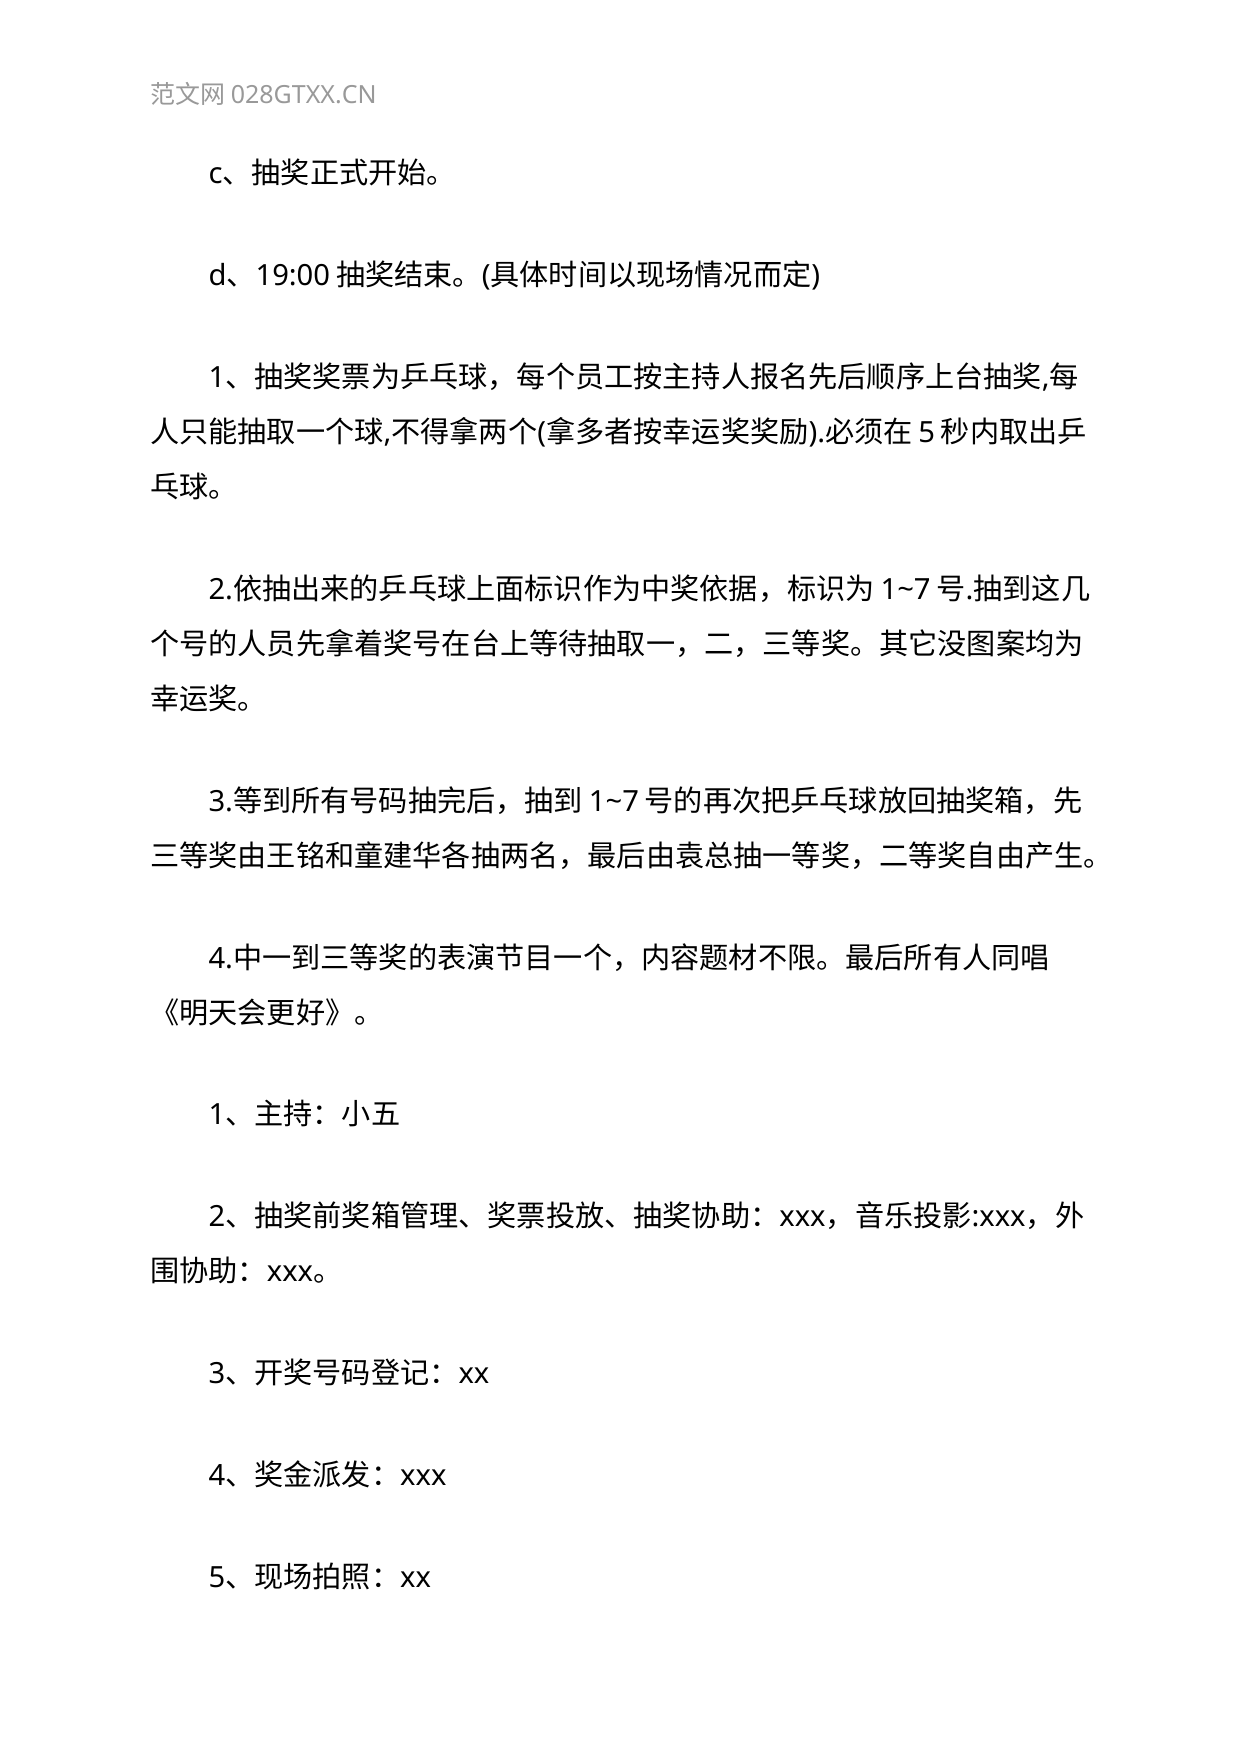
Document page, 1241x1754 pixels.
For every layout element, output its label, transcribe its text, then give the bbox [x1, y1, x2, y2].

text 3.等到所有号码抽完后，抽到1~7号的再次把乒乓球放回抽奖箱，先三等奖由王铭和童建华各抽两名，最后由袁总抽一等奖，二等奖自由产生。 [150, 777, 1090, 875]
text 2、抽奖前奖箱管理、奖票投放、抽奖协助：xxx，音乐投影:xxx，外围协助：xxx。 [150, 1193, 1090, 1290]
text 1、抽奖奖票为乒乓球，每个员工按主持人报名先后顺序上台抽奖,每人只能抽取一个球,不得拿两个(拿多者按幸运奖奖励).必须在5秒内取出乒乓球。 [150, 354, 1090, 506]
text 2.依抽出来的乒乓球上面标识作为中奖依据，标识为1~7号.抽到这几个号的人员先拿着奖号在台上等待抽取一，二，三等奖。其它没图案均为幸运奖。 [150, 566, 1090, 718]
text 1、主持：小五 [150, 1091, 1090, 1133]
text c、抽奖正式开始。 [150, 150, 1090, 192]
text 3、开奖号码登记：xx [150, 1350, 1090, 1392]
text 4、奖金派发：xxx [150, 1452, 1090, 1494]
text 5、现场拍照：xx [150, 1554, 1090, 1596]
text d、19:00抽奖结束。(具体时间以现场情况而定) [150, 252, 1090, 294]
text 4.中一到三等奖的表演节目一个，内容题材不限。最后所有人同唱《明天会更好》。 [150, 934, 1090, 1031]
